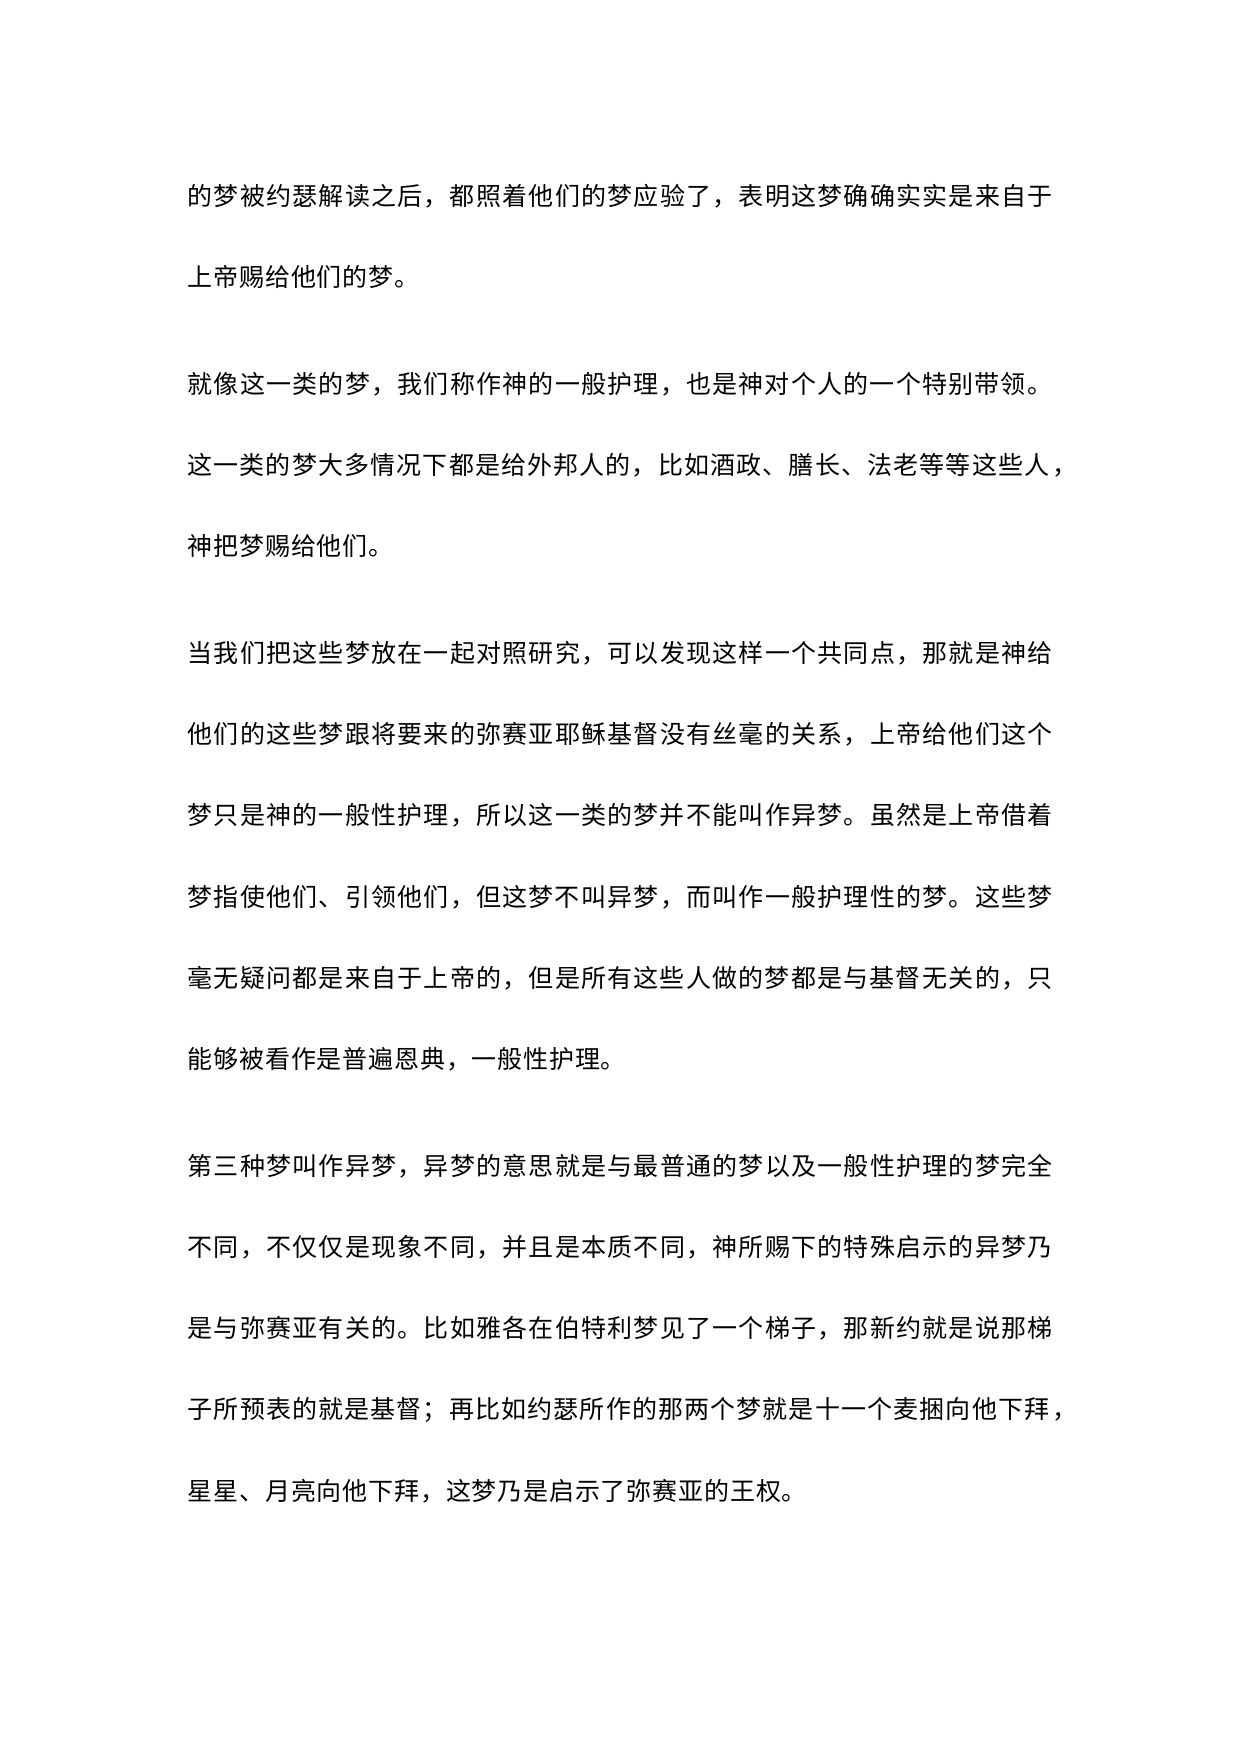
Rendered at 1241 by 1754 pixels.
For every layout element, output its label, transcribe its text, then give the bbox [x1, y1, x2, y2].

text 第三种梦叫作异梦，异梦的意思就是与最普通的梦以及一般性护理的梦完全不同，不仅仅是现象不同，并且是本质不同，神所赐下的特殊启示的异梦乃是与弥赛亚有关的。比如雅各在伯特利梦见了一个梯子，那新约就是说那梯子所预表的就是基督；再比如约瑟所作的那两个梦就是十一个麦捆向他下拜，星星、月亮向他下拜，这梦乃是启示了弥赛亚的王权。 [187, 1132, 1053, 1522]
text 就像这一类的梦，我们称作神的一般护理，也是神对个人的一个特别带领。这一类的梦大多情况下都是给外邦人的，比如酒政、膳长、法老等等这些人，神把梦赐给他们。 [187, 350, 1053, 577]
text 当我们把这些梦放在一起对照研究，可以发现这样一个共同点，那就是神给他们的这些梦跟将要来的弥赛亚耶稣基督没有丝毫的关系，上帝给他们这个梦只是神的一般性护理，所以这一类的梦并不能叫作异梦。虽然是上帝借着梦指使他们、引领他们，但这梦不叫异梦，而叫作一般护理性的梦。这些梦毫无疑问都是来自于上帝的，但是所有这些人做的梦都是与基督无关的，只能够被看作是普遍恩典，一般性护理。 [187, 619, 1053, 1090]
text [187, 162, 1053, 308]
